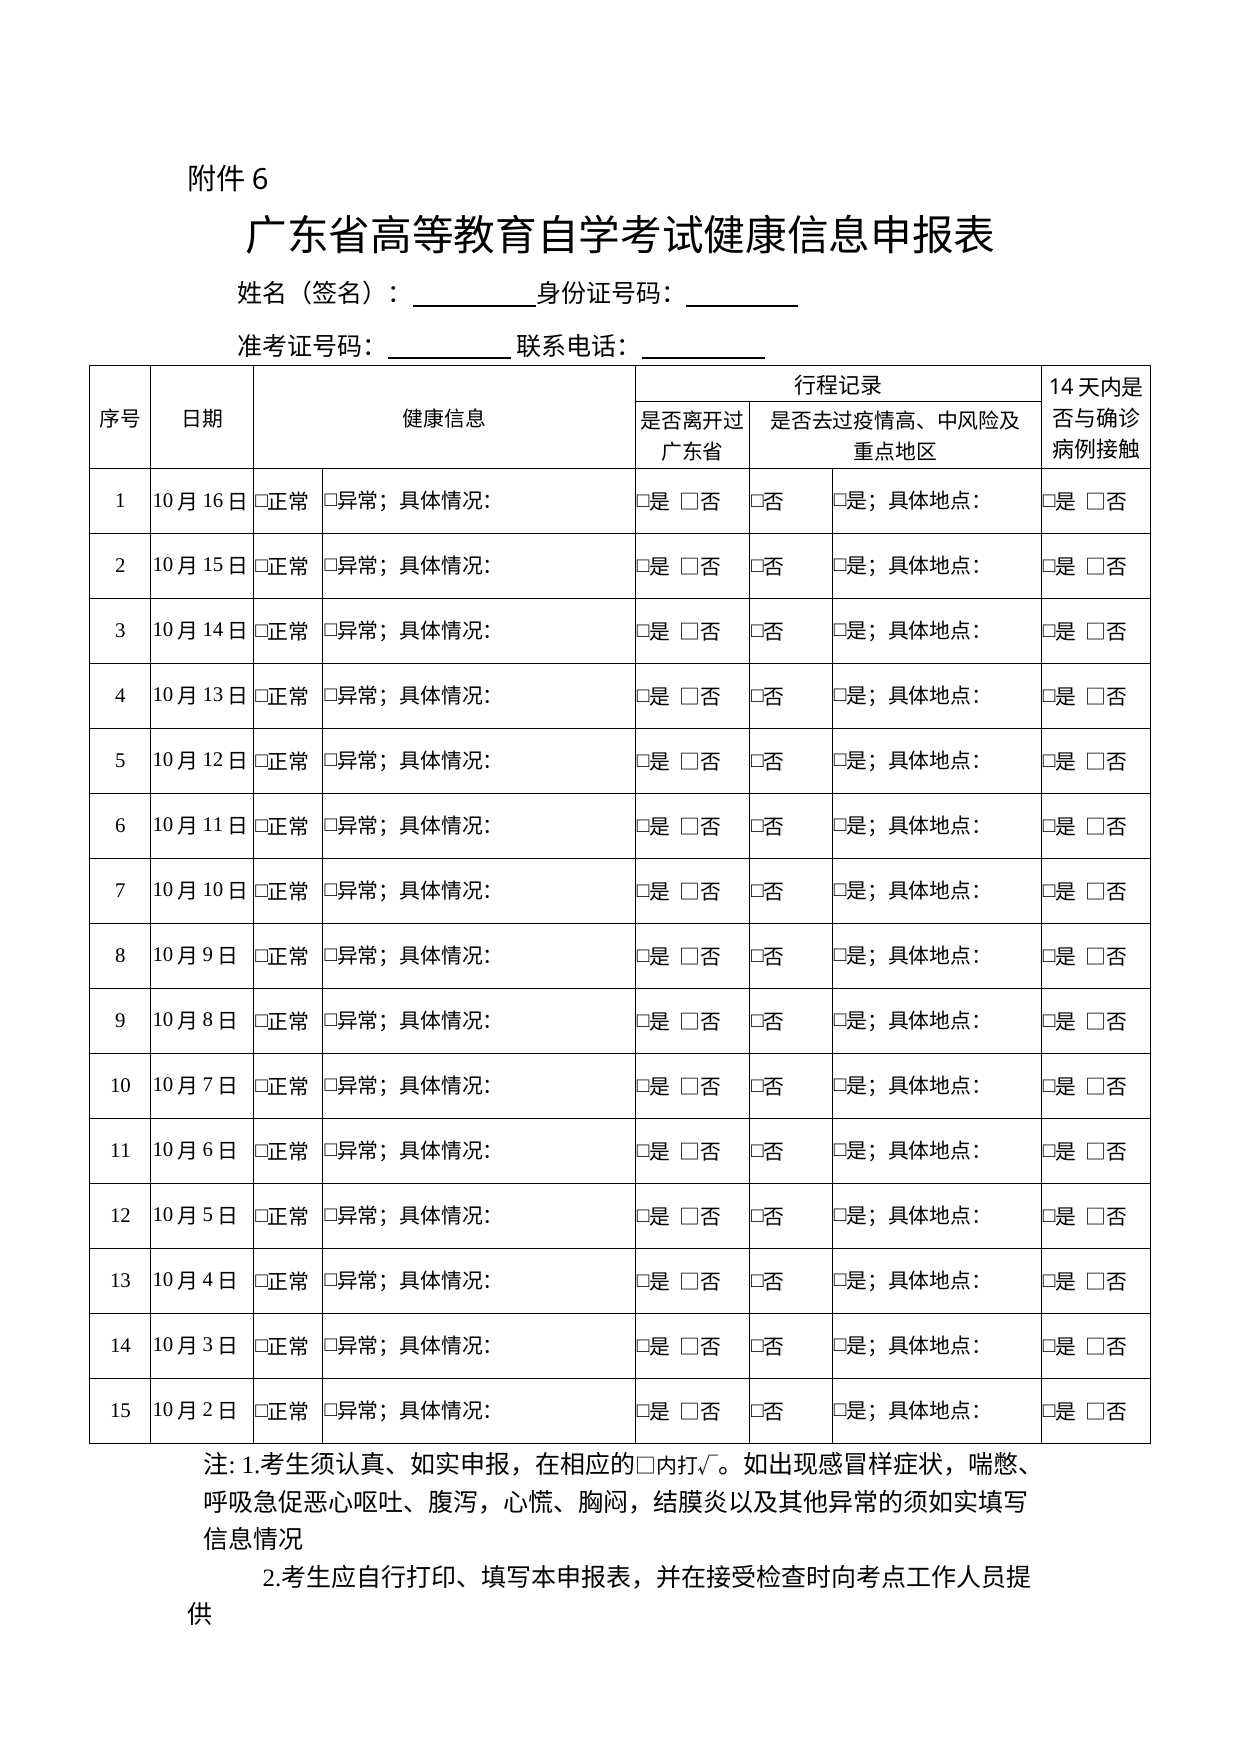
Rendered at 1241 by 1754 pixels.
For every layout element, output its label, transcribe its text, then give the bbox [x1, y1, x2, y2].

table_cell 10月16日 [151, 469, 253, 532]
table_cell □异常；具体情况： [323, 1314, 635, 1377]
table_cell □正常 [254, 469, 322, 532]
table_cell □正常 [254, 534, 322, 597]
table_cell □是；具体地点： [833, 469, 1041, 532]
text 准考证号码： 联系电话： [187, 313, 1053, 365]
table_cell □正常 [254, 664, 322, 727]
table_cell 11 [90, 1119, 150, 1182]
table_cell □是 □否 [636, 1314, 749, 1377]
table_cell 10月9日 [151, 924, 253, 987]
table_header 健康信息 [254, 366, 635, 467]
table_cell 10月15日 [151, 534, 253, 597]
table_cell □是 □否 [636, 1054, 749, 1117]
table_cell □是 □否 [636, 469, 749, 532]
table_cell □否 [750, 1184, 832, 1247]
table_cell □否 [750, 1054, 832, 1117]
table_cell 10月11日 [151, 794, 253, 857]
table_cell 10月6日 [151, 1119, 253, 1182]
table_header 序号 [90, 366, 150, 467]
text 2.考生应自行打印、填写本申报表，并在接受检查时向考点工作人员提供 [187, 1556, 1053, 1631]
table_cell □是 □否 [1042, 924, 1150, 987]
table_cell □异常；具体情况： [323, 1184, 635, 1247]
table_cell □是 □否 [1042, 1119, 1150, 1182]
table_cell 13 [90, 1249, 150, 1312]
table_cell □是；具体地点： [833, 664, 1041, 727]
table_cell 2 [90, 534, 150, 597]
table_cell □是 □否 [1042, 1054, 1150, 1117]
table_cell □正常 [254, 1379, 322, 1442]
table_cell □异常；具体情况： [323, 1249, 635, 1312]
table_cell 3 [90, 599, 150, 662]
table_cell □是 □否 [1042, 794, 1150, 857]
table_cell □正常 [254, 599, 322, 662]
table_cell 6 [90, 794, 150, 857]
table_cell □否 [750, 1249, 832, 1312]
table_cell □异常；具体情况： [323, 989, 635, 1052]
table_cell □是 □否 [636, 794, 749, 857]
table_cell □是 □否 [1042, 1249, 1150, 1312]
table_cell 9 [90, 989, 150, 1052]
table_cell □异常；具体情况： [323, 534, 635, 597]
table_cell 8 [90, 924, 150, 987]
table_cell □正常 [254, 794, 322, 857]
table_cell □是 □否 [636, 1119, 749, 1182]
table_cell 是否离开过广东省 [636, 402, 749, 467]
table_cell □是 □否 [636, 924, 749, 987]
table_cell □否 [750, 1314, 832, 1377]
table_cell 7 [90, 859, 150, 922]
table_header 行程记录 [636, 366, 1041, 401]
table_cell □是 □否 [636, 599, 749, 662]
table_cell □是 □否 [1042, 1314, 1150, 1377]
table_cell □异常；具体情况： [323, 599, 635, 662]
table_cell □是；具体地点： [833, 1379, 1041, 1442]
table_cell □是 □否 [636, 664, 749, 727]
table_cell □是；具体地点： [833, 1314, 1041, 1377]
table_cell □是 □否 [636, 1184, 749, 1247]
table_cell 10月12日 [151, 729, 253, 792]
table_cell □是 □否 [636, 859, 749, 922]
table_cell □是 □否 [1042, 1379, 1150, 1442]
table_cell □否 [750, 729, 832, 792]
table_cell □是 □否 [1042, 664, 1150, 727]
table_cell □正常 [254, 1184, 322, 1247]
table_cell 10 [90, 1054, 150, 1117]
table_cell □正常 [254, 989, 322, 1052]
text 注: 1.考生须认真、如实申报，在相应的□内打√。如出现感冒样症状，喘憋、呼吸急促恶心呕吐、腹泻，心慌、胸闷，结膜炎以及其他异常的须如实填写信息情况 [203, 1444, 1053, 1556]
table_cell □否 [750, 469, 832, 532]
table_cell □是 □否 [636, 1249, 749, 1312]
table_cell □是 □否 [1042, 534, 1150, 597]
table_cell □异常；具体情况： [323, 469, 635, 532]
table_cell □异常；具体情况： [323, 924, 635, 987]
table_cell 10月14日 [151, 599, 253, 662]
table_cell □是；具体地点： [833, 1184, 1041, 1247]
table_cell □正常 [254, 859, 322, 922]
table_cell □正常 [254, 924, 322, 987]
table_cell □正常 [254, 1054, 322, 1117]
table_cell □是 □否 [636, 989, 749, 1052]
table_cell □否 [750, 664, 832, 727]
table_cell □是；具体地点： [833, 859, 1041, 922]
table_cell 10月4日 [151, 1249, 253, 1312]
table_cell 10月10日 [151, 859, 253, 922]
table_cell □是 □否 [1042, 989, 1150, 1052]
table_cell □是 □否 [1042, 469, 1150, 532]
table_cell 10月8日 [151, 989, 253, 1052]
table_cell □是；具体地点： [833, 924, 1041, 987]
table_cell □是；具体地点： [833, 794, 1041, 857]
table_cell □否 [750, 989, 832, 1052]
table_cell □是 □否 [636, 729, 749, 792]
table_cell 10月2日 [151, 1379, 253, 1442]
table_cell □是；具体地点： [833, 599, 1041, 662]
table_cell □否 [750, 1119, 832, 1182]
table_cell □正常 [254, 1249, 322, 1312]
table_cell 是否去过疫情高、中风险及 重点地区 [750, 402, 1041, 467]
table_cell 12 [90, 1184, 150, 1247]
table_cell 14 [90, 1314, 150, 1377]
table_cell □否 [750, 1379, 832, 1442]
table_cell 15 [90, 1379, 150, 1442]
table_cell □是；具体地点： [833, 1119, 1041, 1182]
table_cell □否 [750, 794, 832, 857]
table_cell □异常；具体情况： [323, 729, 635, 792]
table_cell □是；具体地点： [833, 729, 1041, 792]
table_cell □是 □否 [1042, 859, 1150, 922]
table_cell □是 □否 [636, 534, 749, 597]
table_cell 1 [90, 469, 150, 532]
table_cell 10月13日 [151, 664, 253, 727]
table_cell □异常；具体情况： [323, 664, 635, 727]
table_header 14天内是否与确诊病例接触 [1042, 366, 1150, 467]
table_cell □是；具体地点： [833, 534, 1041, 597]
table_cell □否 [750, 599, 832, 662]
table_cell 10月3日 [151, 1314, 253, 1377]
table_cell □异常；具体情况： [323, 859, 635, 922]
table_cell □异常；具体情况： [323, 1054, 635, 1117]
table_cell □异常；具体情况： [323, 1119, 635, 1182]
table_cell □是；具体地点： [833, 989, 1041, 1052]
table_cell □否 [750, 924, 832, 987]
table_cell □正常 [254, 1119, 322, 1182]
table_cell 4 [90, 664, 150, 727]
table_cell 10月5日 [151, 1184, 253, 1247]
table_cell □否 [750, 859, 832, 922]
text 附件6 [187, 144, 1053, 209]
text 姓名（签名）： 身份证号码： [187, 261, 1053, 313]
table_cell □是 □否 [636, 1379, 749, 1442]
table_cell □是 □否 [1042, 1184, 1150, 1247]
table_cell □正常 [254, 1314, 322, 1377]
table_cell □异常；具体情况： [323, 794, 635, 857]
table_cell □正常 [254, 729, 322, 792]
table_cell 10月7日 [151, 1054, 253, 1117]
table_cell □是 □否 [1042, 599, 1150, 662]
text 广东省高等教育自学考试健康信息申报表 [187, 209, 1053, 261]
table_cell □是；具体地点： [833, 1054, 1041, 1117]
table_cell □是 □否 [1042, 729, 1150, 792]
table_cell 5 [90, 729, 150, 792]
table_cell □异常；具体情况： [323, 1379, 635, 1442]
table_cell □否 [750, 534, 832, 597]
table_cell □是；具体地点： [833, 1249, 1041, 1312]
table_header 日期 [151, 366, 253, 467]
